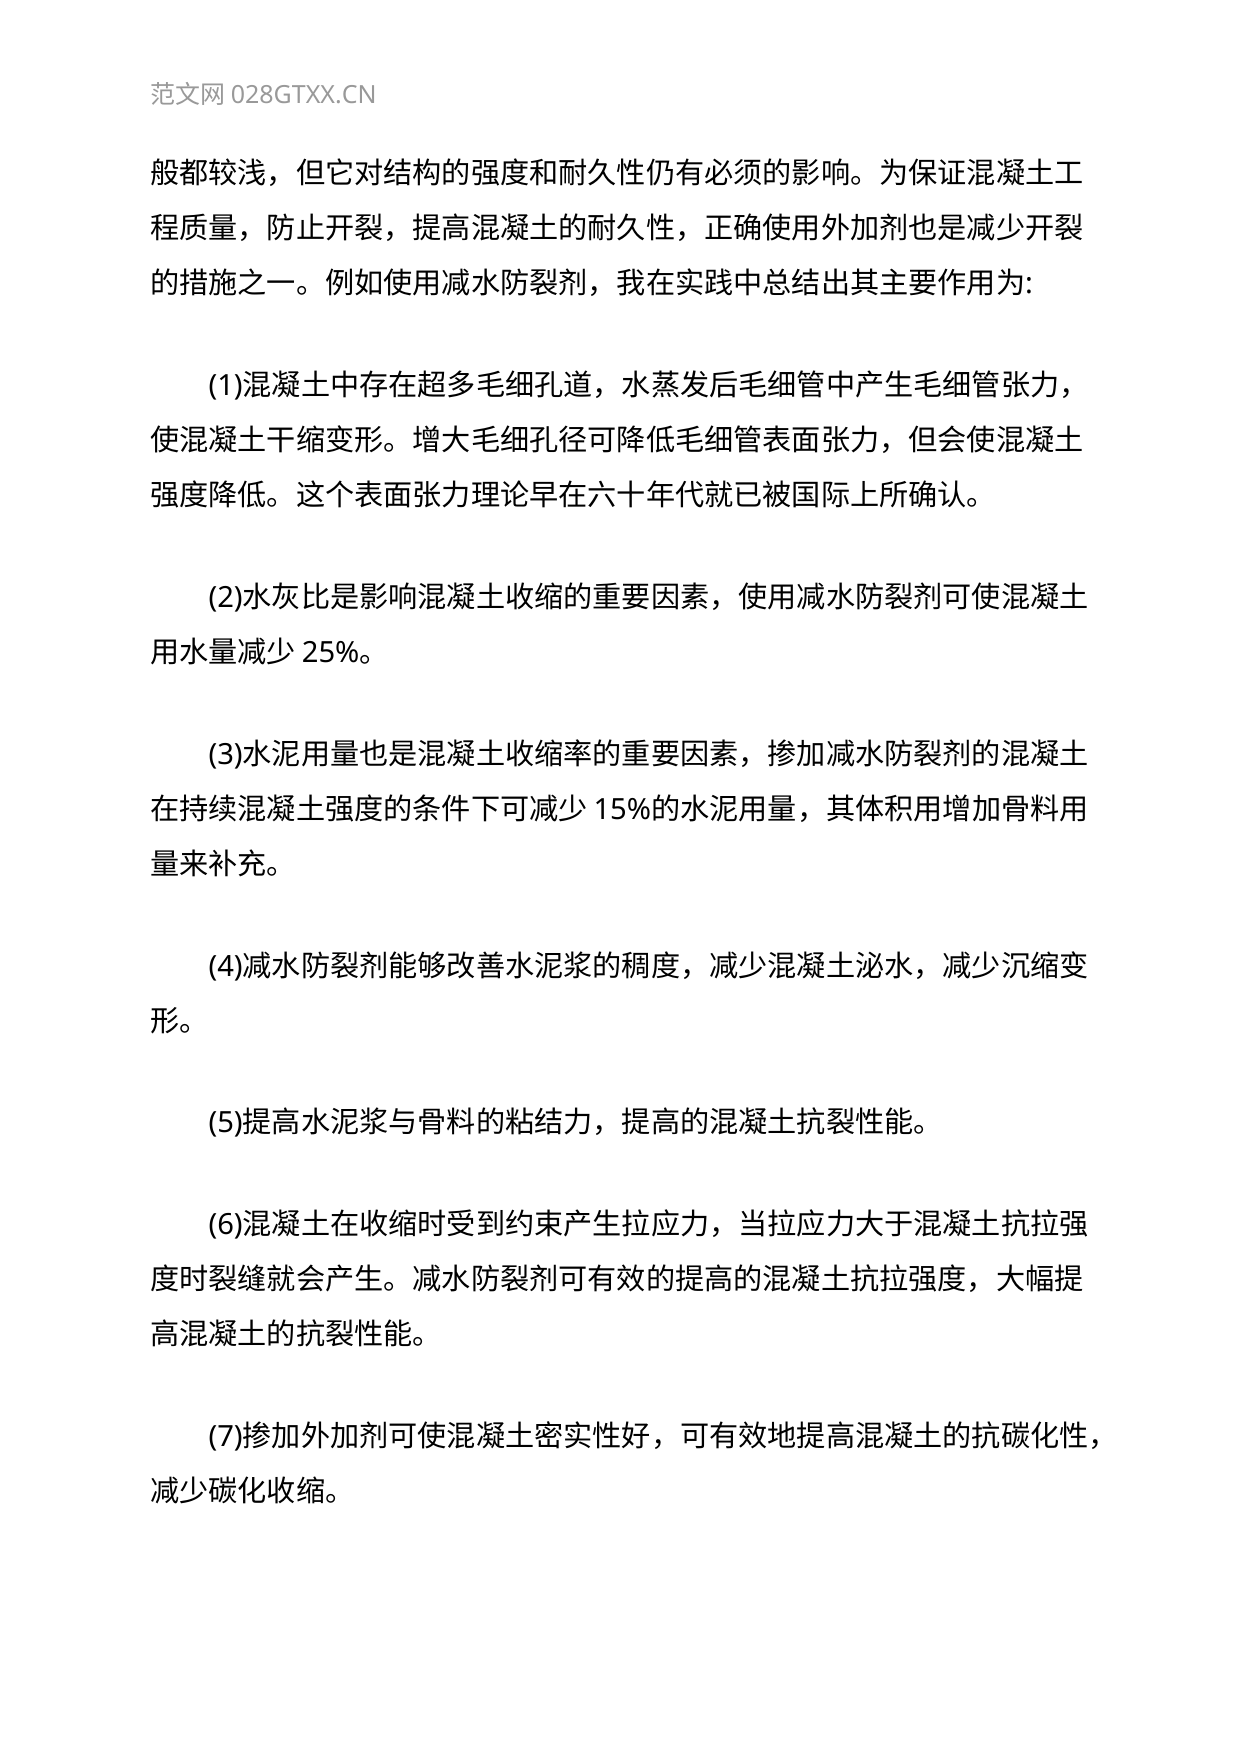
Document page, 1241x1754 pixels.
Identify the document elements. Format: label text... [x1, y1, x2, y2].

text (3)水泥用量也是混凝土收缩率的重要因素，掺加减水防裂剂的混凝土在持续混凝土强度的条件下可减少15%的水泥用量，其体积用增加骨料用量来补充。 [150, 730, 1090, 883]
text (6)混凝土在收缩时受到约束产生拉应力，当拉应力大于混凝土抗拉强度时裂缝就会产生。减水防裂剂可有效的提高的混凝土抗拉强度，大幅提高混凝土的抗裂性能。 [150, 1201, 1090, 1353]
text (1)混凝土中存在超多毛细孔道，水蒸发后毛细管中产生毛细管张力，使混凝土干缩变形。增大毛细孔径可降低毛细管表面张力，但会使混凝土强度降低。这个表面张力理论早在六十年代就已被国际上所确认。 [150, 362, 1090, 514]
text (2)水灰比是影响混凝土收缩的重要因素，使用减水防裂剂可使混凝土用水量减少25%。 [150, 573, 1090, 671]
text (4)减水防裂剂能够改善水泥浆的稠度，减少混凝土泌水，减少沉缩变形。 [150, 942, 1090, 1039]
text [150, 150, 1090, 302]
text (7)掺加外加剂可使混凝土密实性好，可有效地提高混凝土的抗碳化性，减少碳化收缩。 [150, 1413, 1090, 1510]
text (5)提高水泥浆与骨料的粘结力，提高的混凝土抗裂性能。 [150, 1099, 1090, 1141]
